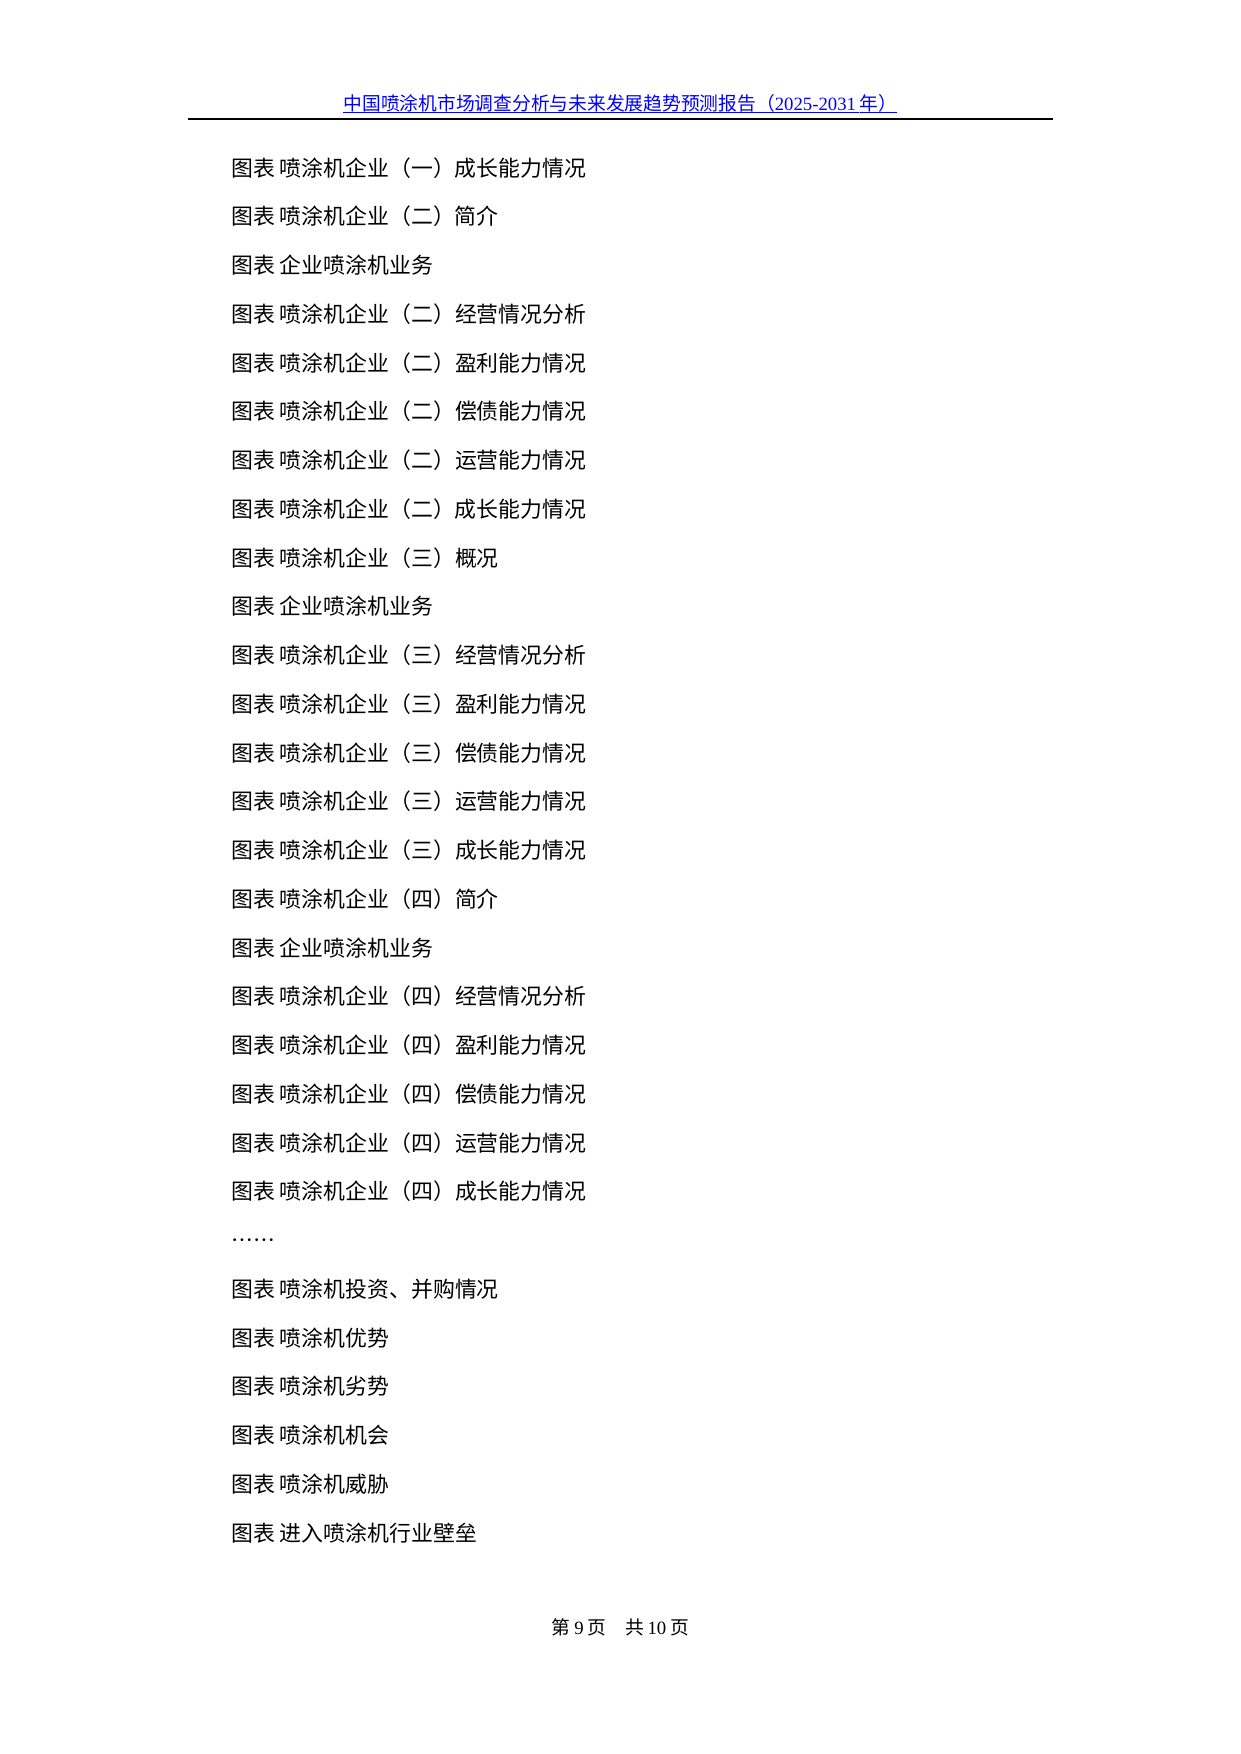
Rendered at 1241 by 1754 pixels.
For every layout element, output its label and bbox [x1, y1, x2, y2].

text [187, 150, 1053, 1548]
